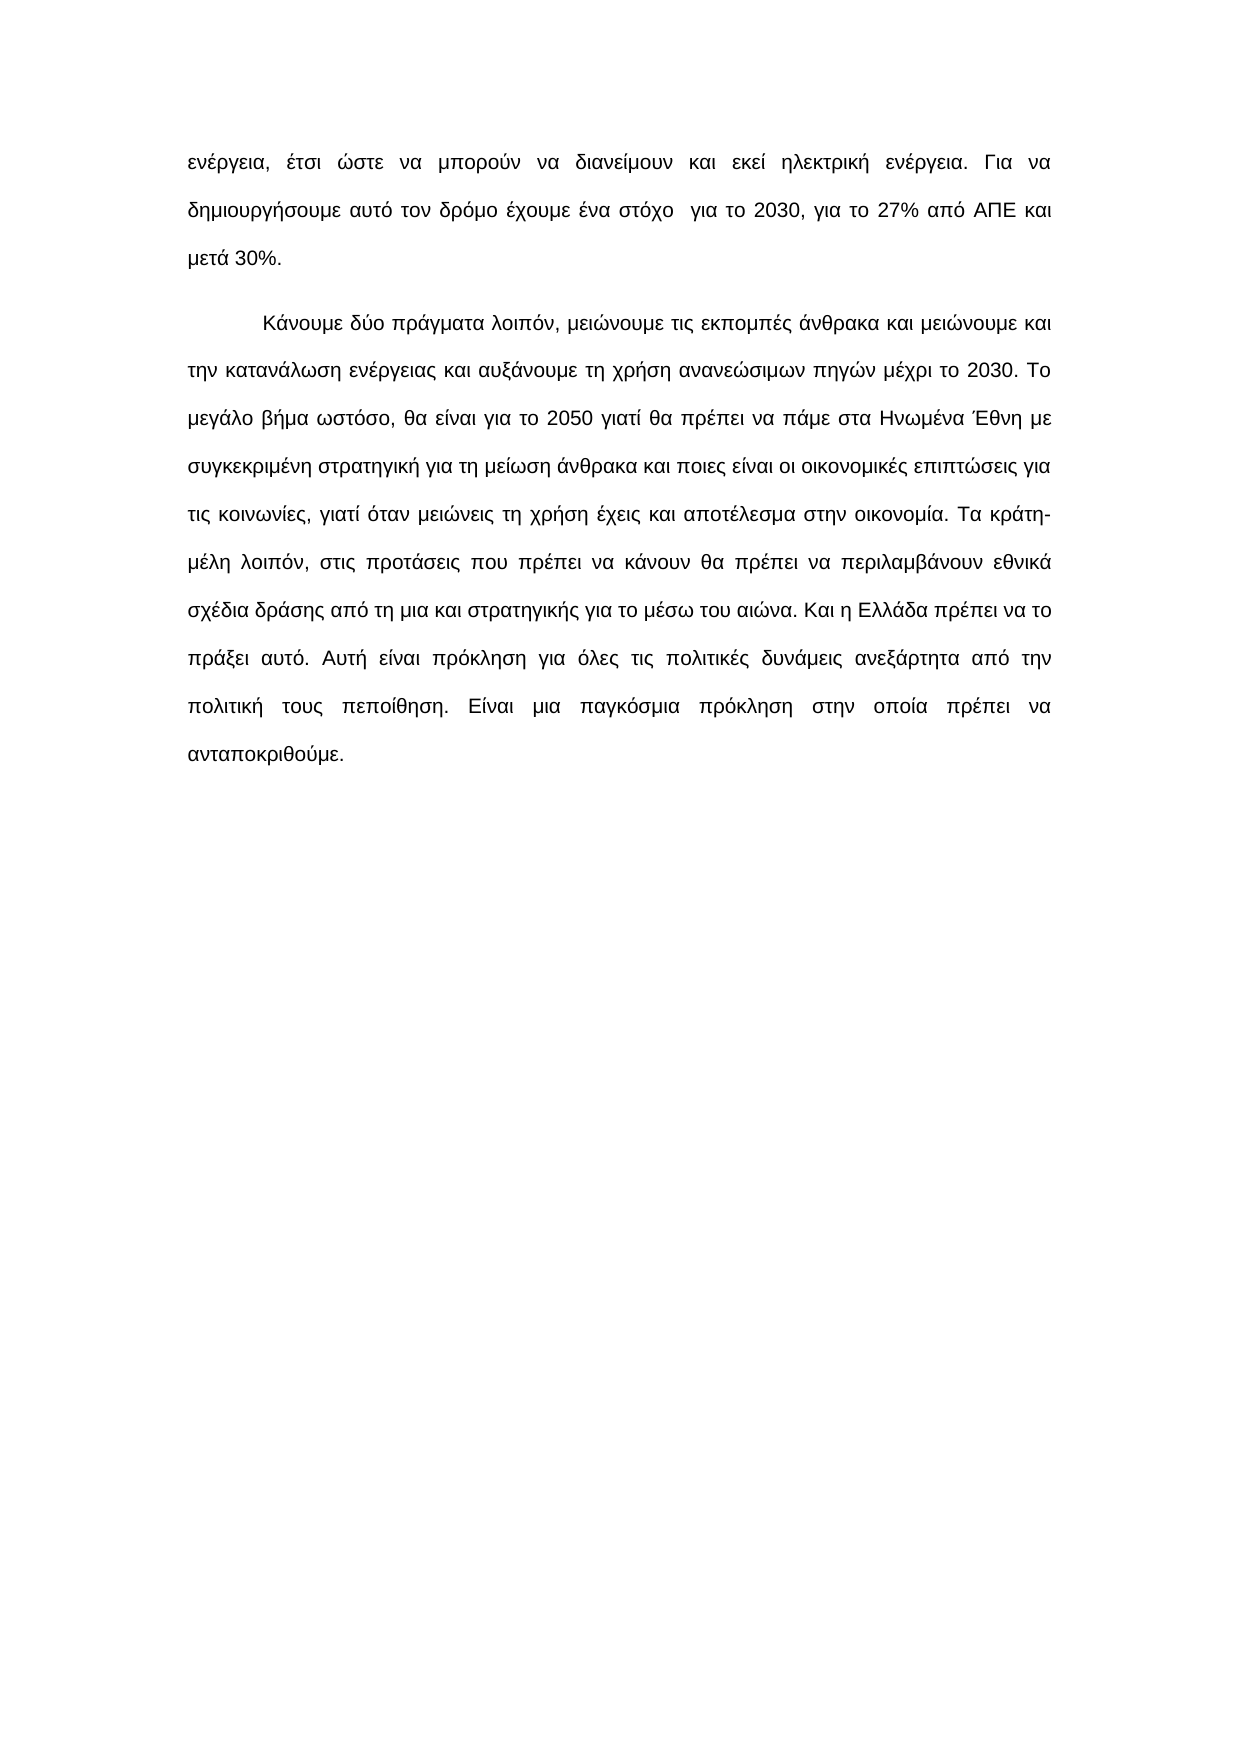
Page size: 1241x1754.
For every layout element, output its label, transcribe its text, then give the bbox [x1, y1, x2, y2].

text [187, 150, 1053, 270]
text Κάνουμε δύο πράγματα λοιπόν, μειώνουμε τις εκπομπές άνθρακα και μειώνουμε και την κατανάλωση ενέργειας και αυξάνουμε τη χρήση ανανεώσιμων πηγών μέχρι το 2030. Το μεγάλο βήμα ωστόσο, θα είναι για το 2050 γιατί θα πρέπει να πάμε στα Ηνωμένα Έθνη με συγκεκριμένη στρατηγική για τη μείωση άνθρακα και ποιες είναι οι οικονομικές επιπτώσεις για τις κοινωνίες, γιατί όταν μειώνεις τη χρήση έχεις και αποτέλεσμα στην οικονομία. Τα κράτη-μέλη λοιπόν, στις προτάσεις που πρέπει να κάνουν θα πρέπει να περιλαμβάνουν εθνικά σχέδια δράσης από τη μια και στρατηγικής για το μέσω του αιώνα. Και η Ελλάδα πρέπει να το πράξει αυτό. Αυτή είναι πρόκληση για όλες τις πολιτικές δυνάμεις ανεξάρτητα από την πολιτική τους πεποίθηση. Είναι μια παγκόσμια πρόκληση στην οποία πρέπει να ανταποκριθούμε. [187, 310, 1053, 766]
